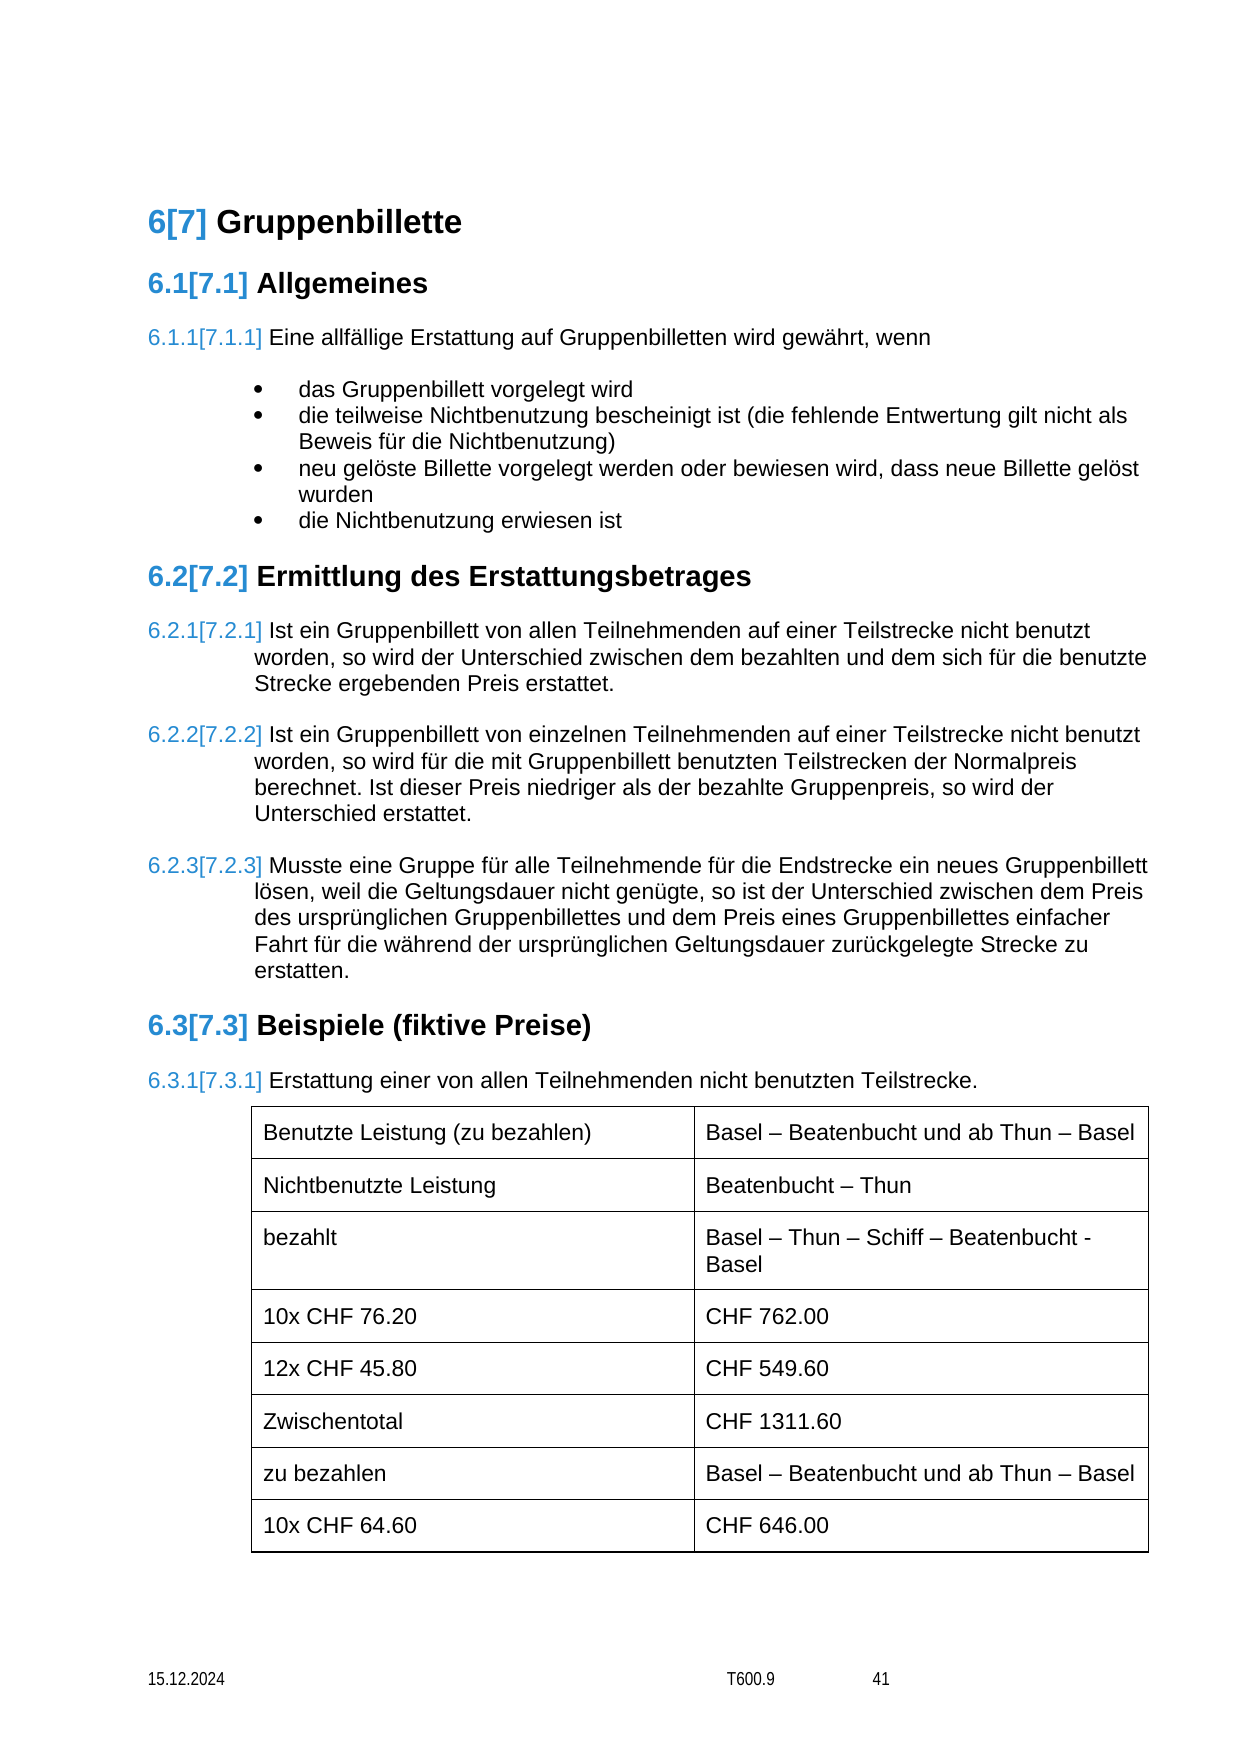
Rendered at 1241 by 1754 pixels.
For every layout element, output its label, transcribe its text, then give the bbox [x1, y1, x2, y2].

table_cell CHF 549.60 [695, 1343, 1148, 1394]
subtitle Beispiele (fiktive Preise) [148, 1008, 1152, 1042]
table_cell 10x CHF 64.60 [252, 1500, 694, 1551]
table_cell zu bezahlen [252, 1448, 694, 1499]
table_cell Nichtbenutzte Leistung [252, 1159, 694, 1211]
table_cell Zwischentotal [252, 1395, 694, 1447]
text Ist ein Gruppenbillett von allen Teilnehmenden auf einer Teilstrecke nicht benutzt worden, so wird der Unterschied zwischen dem bezahlten und dem sich für die benutzte Strecke ergebenden Preis erstattet. [148, 617, 1152, 696]
text Erstattung einer von allen Teilnehmenden nicht benutzten Teilstrecke. [148, 1067, 1152, 1093]
table_cell Basel – Beatenbucht und ab Thun – Basel [695, 1448, 1148, 1499]
subtitle Ermittlung des Erstattungsbetrages [148, 559, 1152, 592]
table_cell bezahlt [252, 1212, 694, 1289]
text das Gruppenbillett vorgelegt wird [254, 376, 1152, 402]
table_cell 12x CHF 45.80 [252, 1343, 694, 1394]
table_header Basel – Beatenbucht und ab Thun – Basel [695, 1107, 1148, 1158]
subtitle Allgemeines [148, 266, 1152, 299]
text die Nichtbenutzung erwiesen ist [254, 507, 1152, 534]
table_cell Basel – Thun – Schiff – Beatenbucht - Basel [695, 1212, 1148, 1289]
table_cell CHF 646.00 [695, 1500, 1148, 1551]
table_cell Beatenbucht – Thun [695, 1159, 1148, 1211]
subtitle Gruppenbillette [148, 202, 1152, 241]
table_cell CHF 1311.60 [695, 1395, 1148, 1447]
table_cell 10x CHF 76.20 [252, 1290, 694, 1342]
text Musste eine Gruppe für alle Teilnehmende für die Endstrecke ein neues Gruppenbillett lösen, weil die Geltungsdauer nicht genügte, so ist der Unterschied zwischen dem Preis des ursprünglichen Gruppenbillettes und dem Preis eines Gruppenbillettes einfacher Fahrt für die während der ursprünglichen Geltungsdauer zurückgelegte Strecke zu erstatten. [148, 852, 1152, 983]
table_header Benutzte Leistung (zu bezahlen) [252, 1107, 694, 1158]
text Ist ein Gruppenbillett von einzelnen Teilnehmenden auf einer Teilstrecke nicht benutzt worden, so wird für die mit Gruppenbillett benutzten Teilstrecken der Normalpreis berechnet. Ist dieser Preis niedriger als der bezahlte Gruppenpreis, so wird der Unterschied erstattet. [148, 721, 1152, 827]
text Eine allfällige Erstattung auf Gruppenbilletten wird gewährt, wenn [148, 324, 1152, 351]
text neu gelöste Billette vorgelegt werden oder bewiesen wird, dass neue Billette gelöst wurden [254, 454, 1152, 507]
text die teilweise Nichtbenutzung bescheinigt ist (die fehlende Entwertung gilt nicht als Beweis für die Nichtbenutzung) [254, 402, 1152, 454]
table_cell CHF 762.00 [695, 1290, 1148, 1342]
